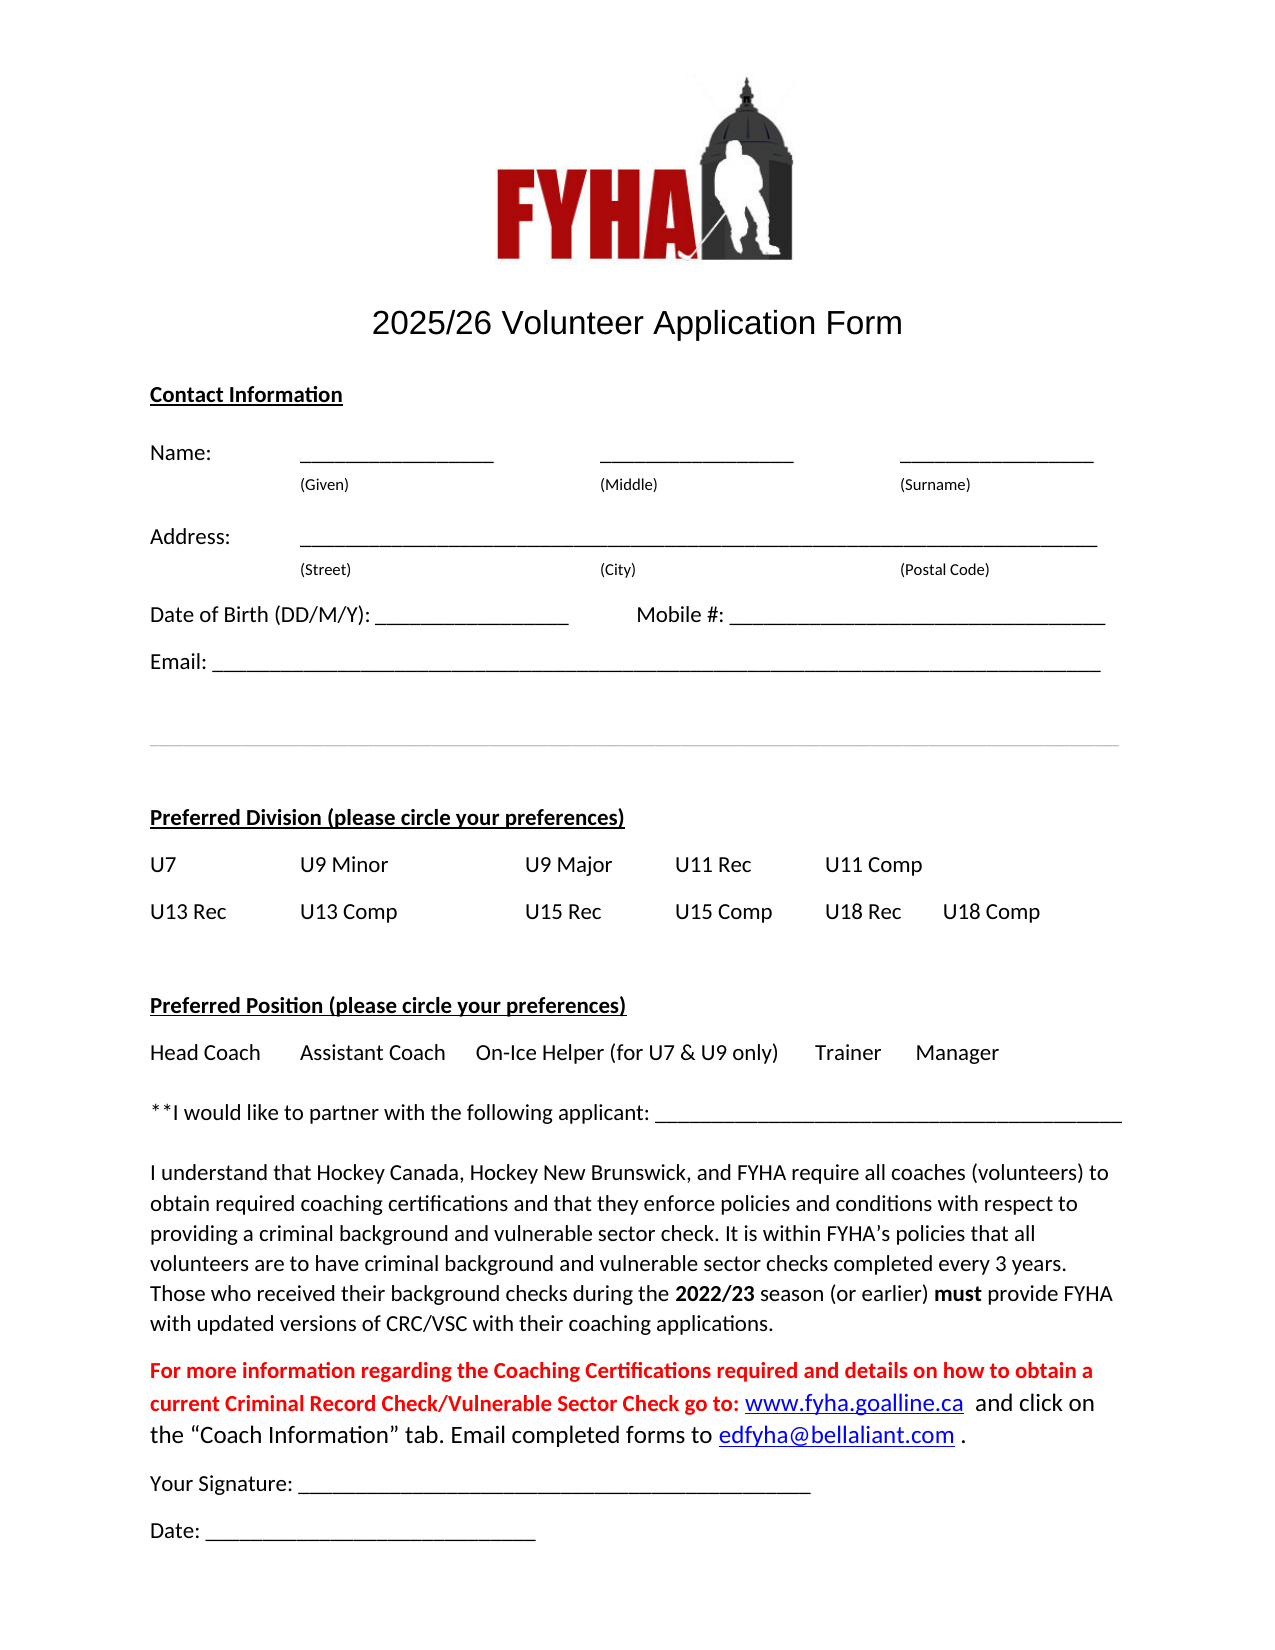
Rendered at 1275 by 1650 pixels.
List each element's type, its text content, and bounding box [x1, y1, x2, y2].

text Preferred Position (please circle your preferences) [150, 991, 1125, 1019]
text Date: _____________________________ [150, 1516, 1125, 1544]
text Email: ______________________________________________________________________________ _____________________________________________________________________________________________________________________ Preferred Division (please circle your preferences) [150, 647, 1125, 831]
text 2025/26 Volunteer Application Form [150, 303, 1125, 342]
text Head Coach Assistant Coach On-Ice Helper (for U7 & U9 only) Trainer Manager **I would like to partner with the following applicant: _________________________________________ I understand that Hockey Canada, Hockey New Brunswick, and FYHA require all coaches (volunteers) to obtain required coaching certifications and that they enforce policies and conditions with respect to providing a criminal background and vulnerable sector check. It is within FYHA’s policies that all volunteers are to have criminal background and vulnerable sector checks completed every 3 years. Those who received their background checks during the 2022/23 season (or earlier) must provide FYHA with updated versions of CRC/VSC with their coaching applications. [150, 1038, 1125, 1337]
text U13 Rec U13 Comp U15 Rec U15 Comp U18 Rec U18 Comp [150, 897, 1125, 925]
text Contact Information [150, 380, 1125, 408]
text For more information regarding the Coaching Certifications required and details on how to obtain a current Criminal Record Check/Vulnerable Sector Check go to: www.fyha.goalline.ca and click on the “Coach Information” tab. Email completed forms to edfyha@bellaliant.com . [150, 1356, 1125, 1450]
text Date of Birth (DD/M/Y): _________________ Mobile #: _________________________________ [150, 600, 1125, 628]
text U7 U9 Minor U9 Major U11 Rec U11 Comp [150, 850, 1125, 878]
picture [478, 73, 797, 265]
text Name: _________________ _________________ _________________ (Given) (Middle) (Surname) Address: ______________________________________________________________________ (Street) (City) (Postal Code) [150, 408, 1125, 581]
text Your Signature: _____________________________________________ [150, 1469, 1125, 1497]
